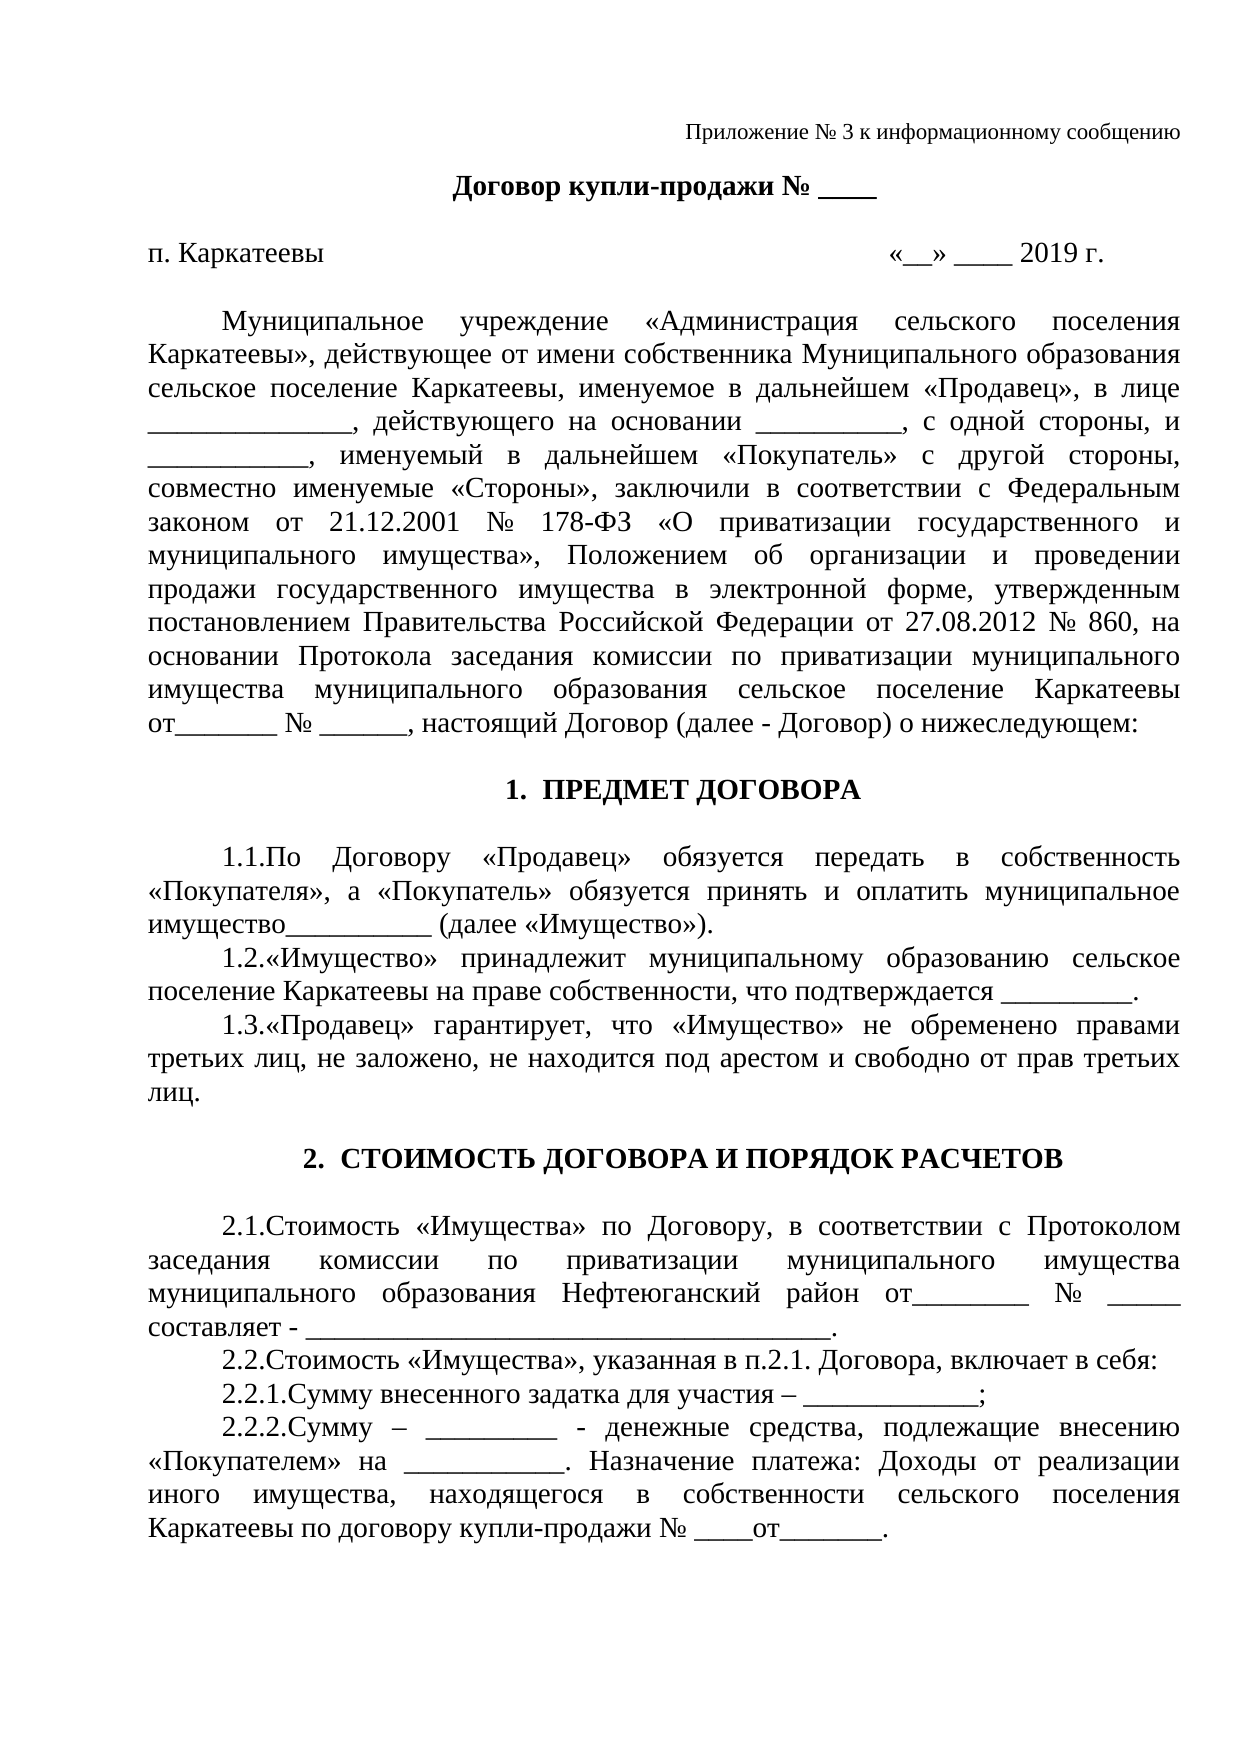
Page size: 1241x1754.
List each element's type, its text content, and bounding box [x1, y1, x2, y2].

text 2.1.Стоимость «Имущества» по Договору, в соответствии с Протоколом заседания комиссии по приватизации муниципального имущества муниципального образования Нефтеюганский район от________ № _____ составляет - ____________________________________. [148, 1208, 1181, 1342]
text п. Каркатеевы «__» ____ 2019 г. [148, 236, 1181, 269]
text Приложение № 3 к информационному сообщению [148, 118, 1181, 144]
list ПРЕДМЕТ ДОГОВОРА [185, 772, 1181, 806]
text 1.3.«Продавец» гарантирует, что «Имущество» не обременено правами третьих лиц, не заложено, не находится под арестом и свободно от прав третьих лиц. [148, 1007, 1181, 1108]
text 2.2.2.Сумму – _________ - денежные средства, подлежащие внесению «Покупателем» на ___________. Назначение платежа: Доходы от реализации иного имущества, находящегося в собственности сельского поселения Каркатеевы по договору купли-продажи № ____от_______. [148, 1409, 1181, 1544]
text 2.2.1.Сумму внесенного задатка для участия – ____________; [148, 1376, 1181, 1409]
text 1.2.«Имущество» принадлежит муниципальному образованию сельское поселение Каркатеевы на праве собственности, что подтверждается _________. [148, 940, 1181, 1007]
text 1.1.По Договору «Продавец» обязуется передать в собственность «Покупателя», а «Покупатель» обязуется принять и оплатить муниципальное имущество__________ (далее «Имущество»). [148, 839, 1181, 940]
text Муниципальное учреждение «Администрация сельского поселения Каркатеевы», действующее от имени собственника Муниципального образования сельское поселение Каркатеевы, именуемое в дальнейшем «Продавец», в лице ______________, действующего на основании __________, с одной стороны, и ___________, именуемый в дальнейшем «Покупатель» с другой стороны, совместно именуемые «Стороны», заключили в соответствии с Федеральным законом от 21.12.2001 № 178-ФЗ «О приватизации государственного и муниципального имущества», Положением об организации и проведении продажи государственного имущества в электронной форме, утвержденным постановлением Правительства Российской Федерации от 27.08.2012 № 860, на основании Протокола заседания комиссии по приватизации муниципального имущества муниципального образования сельское поселение Каркатеевы от_______ № ______, настоящий Договор (далее - Договор) о нижеследующем: [148, 303, 1181, 739]
text Договор купли-продажи № ____ [148, 168, 1181, 202]
text 2.2.Стоимость «Имущества», указанная в п.2.1. Договора, включает в себя: [148, 1342, 1181, 1376]
list СТОИМОСТЬ ДОГОВОРА И ПОРЯДОК РАСЧЕТОВ [185, 1141, 1181, 1175]
